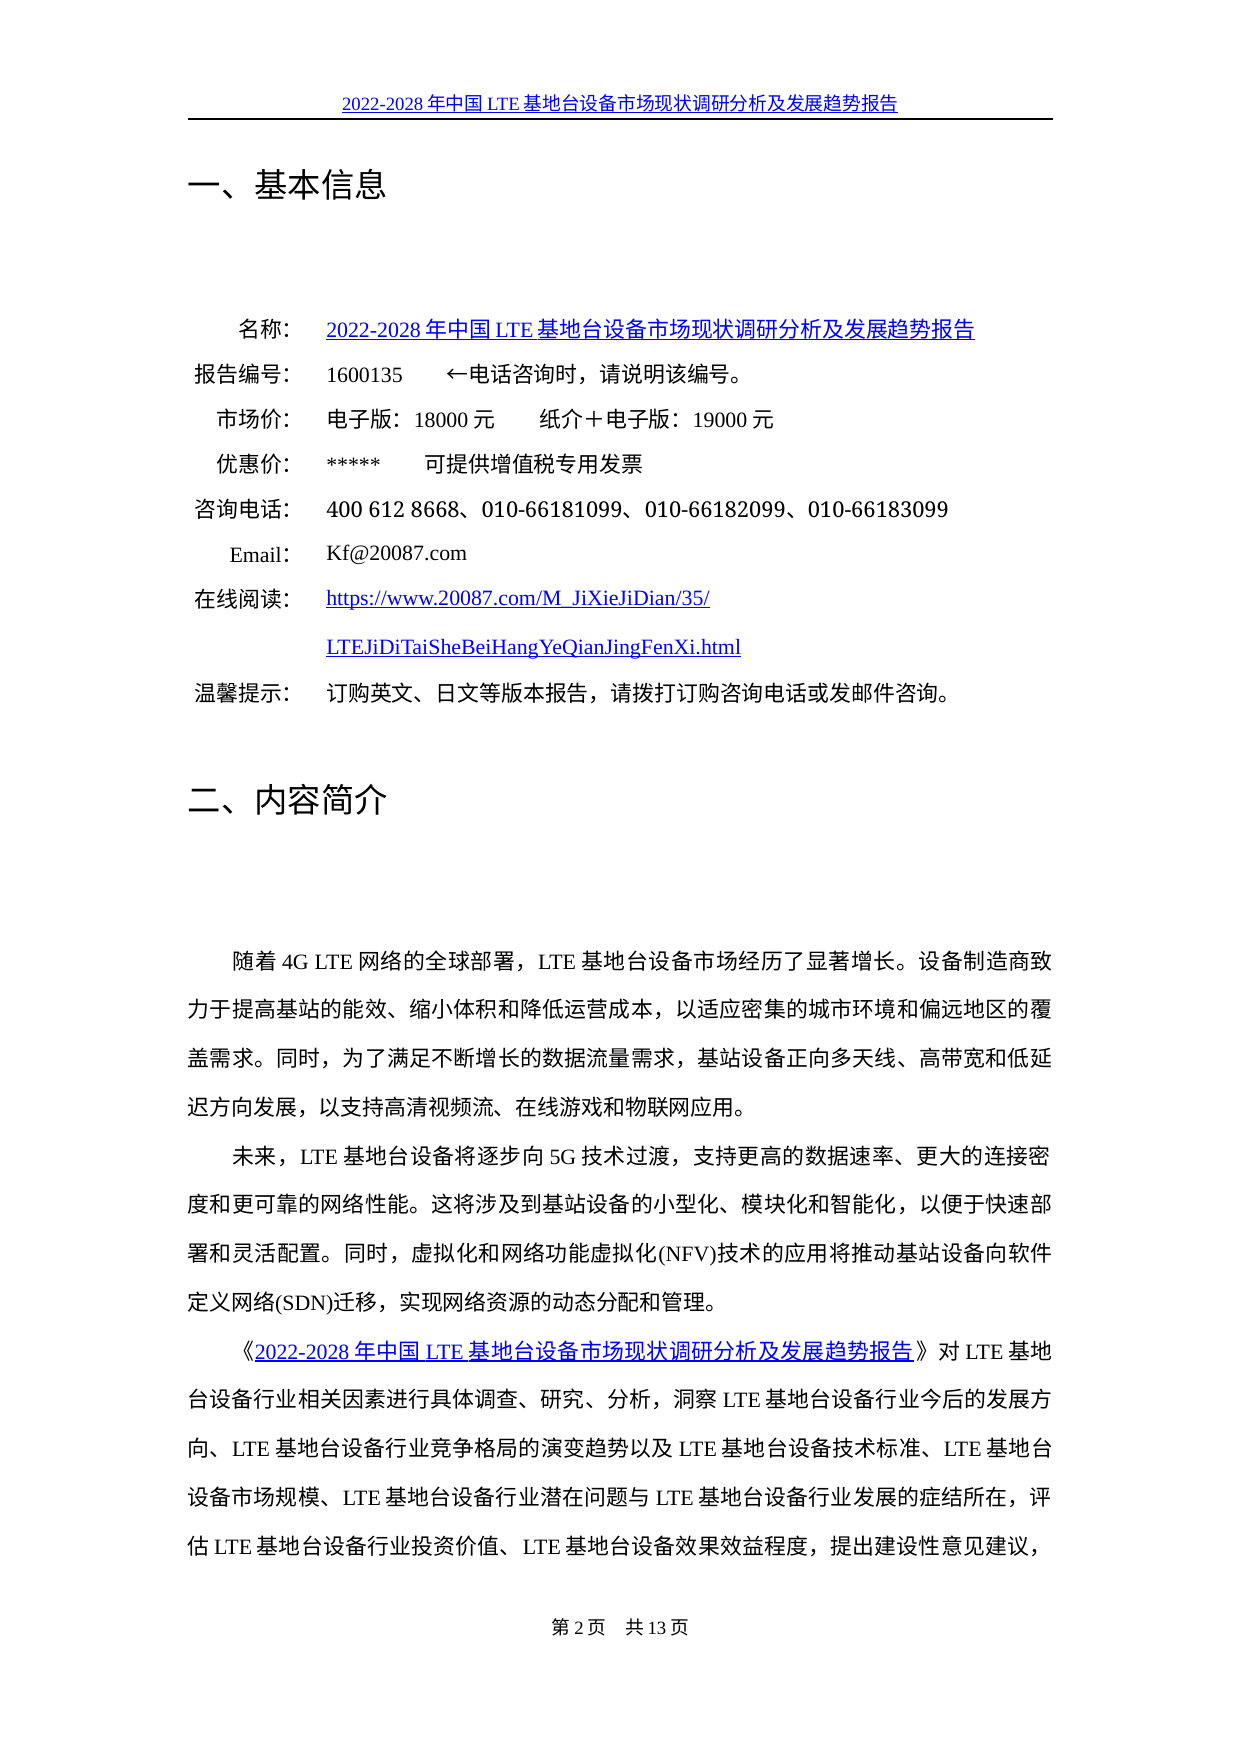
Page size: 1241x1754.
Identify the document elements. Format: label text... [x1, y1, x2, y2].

table_cell ***** 可提供增值税专用发票 [315, 447, 1073, 492]
table_cell 市场价： [167, 402, 315, 447]
table_cell 1600135 ←电话咨询时，请说明该编号。 [315, 357, 1073, 402]
table_cell 在线阅读： [167, 582, 315, 675]
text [187, 943, 1053, 1561]
title 二、内容简介 [187, 766, 1053, 831]
table_cell 电子版：18000 元 纸介＋电子版：19000 元 [315, 402, 1073, 447]
table_cell 订购英文、日文等版本报告，请拨打订购咨询电话或发邮件咨询。 [315, 675, 1073, 720]
table_cell 优惠价： [167, 447, 315, 492]
title 一、基本信息 [187, 150, 1053, 215]
table_cell Email： [167, 537, 315, 582]
table_cell 400 612 8668、010-66181099、010-66182099、010-66183099 [315, 492, 1073, 537]
table_header 2022-2028年中国LTE基地台设备市场现状调研分析及发展趋势报告 [315, 312, 1073, 357]
table_cell 温馨提示： [167, 675, 315, 720]
table_cell 报告编号： [167, 357, 315, 402]
table_cell Kf@20087.com [315, 537, 1073, 582]
table_header 名称： [167, 312, 315, 357]
table_cell [315, 582, 1073, 675]
table_cell 咨询电话： [167, 492, 315, 537]
